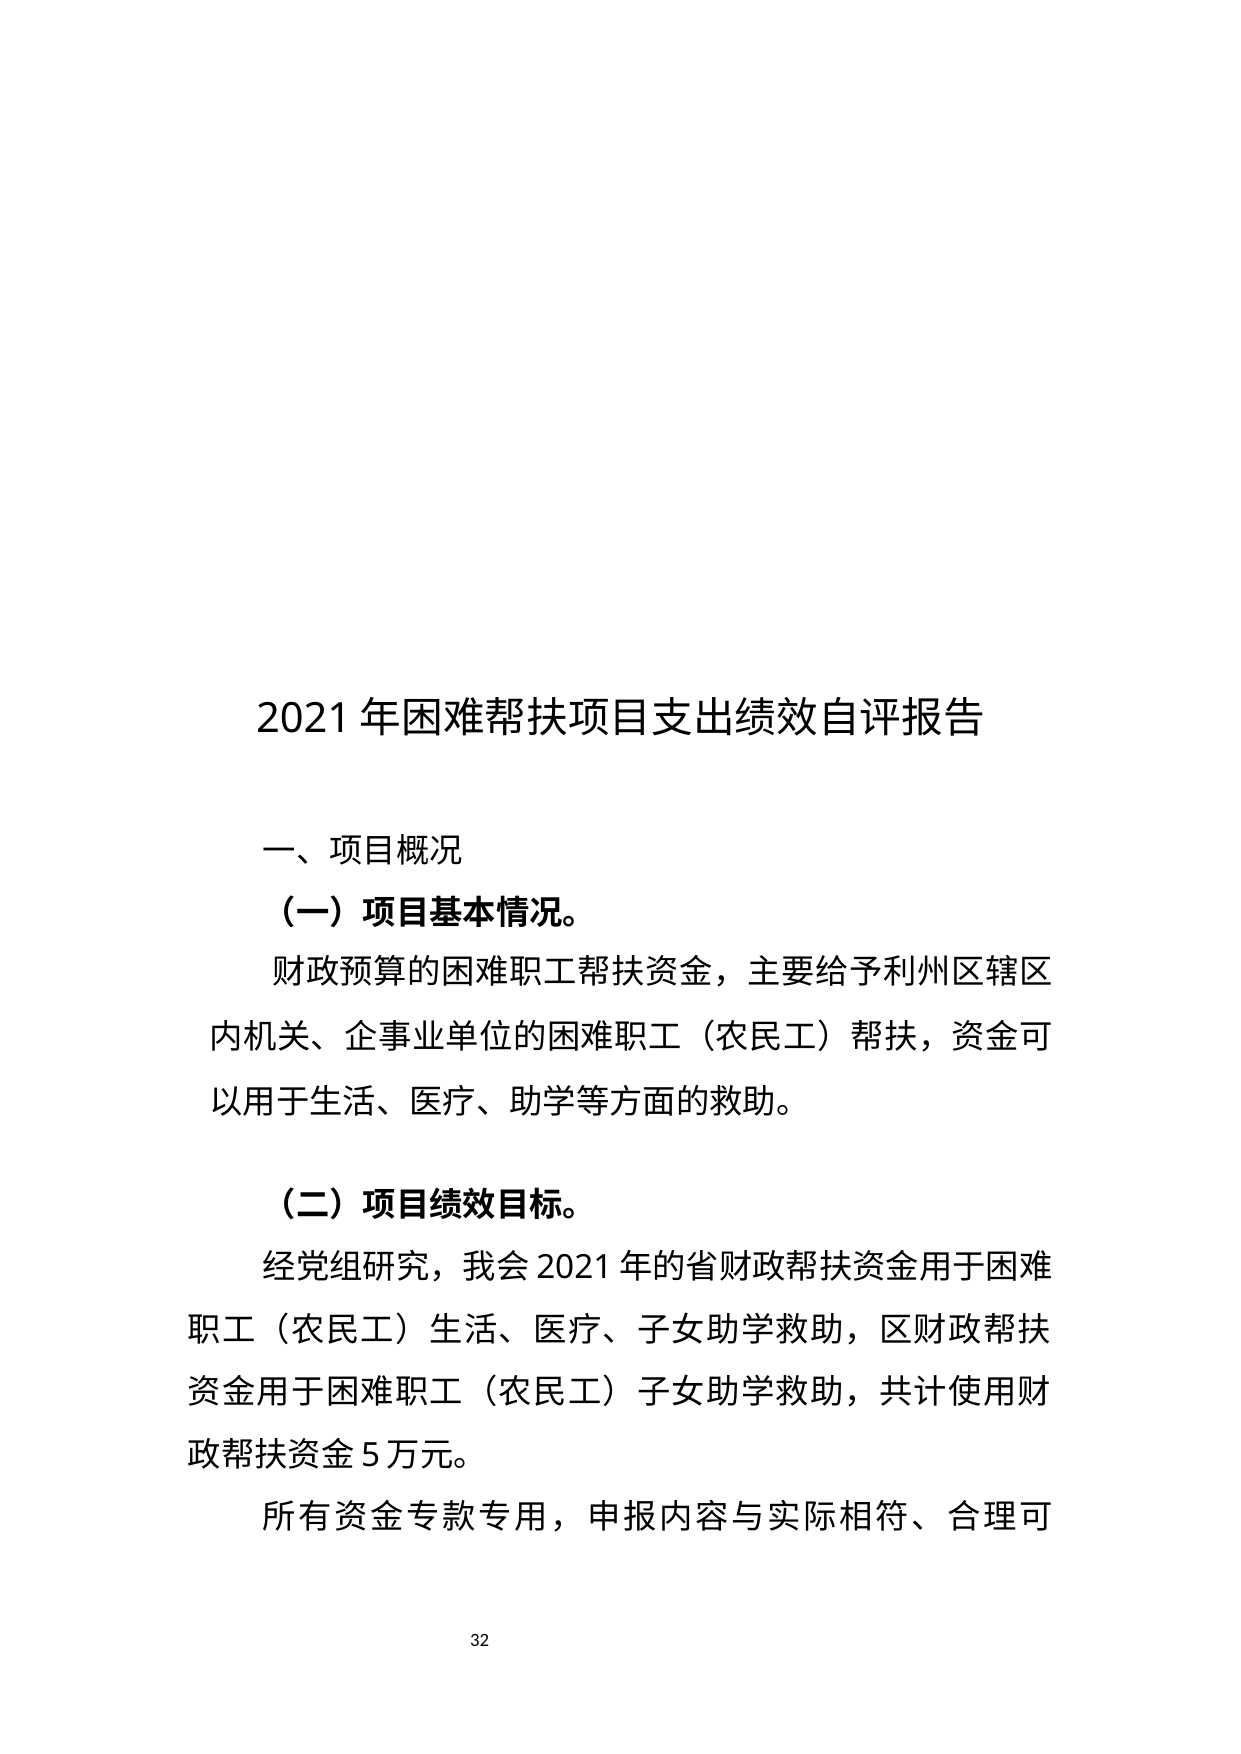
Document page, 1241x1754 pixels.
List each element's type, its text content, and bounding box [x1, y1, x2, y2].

text 一、项目概况 [187, 812, 1053, 874]
text 财政预算的困难职工帮扶资金，主要给予利州区辖区内机关、企事业单位的困难职工（农民工）帮扶，资金可以用于生活、医疗、助学等方面的救助。 [209, 937, 1053, 1132]
text （二）项目绩效目标。 [187, 1166, 1053, 1229]
text （一）项目基本情况。 [187, 874, 1053, 937]
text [187, 1479, 1053, 1541]
text 经党组研究，我会2021年的省财政帮扶资金用于困难职工（农民工）生活、医疗、子女助学救助，区财政帮扶资金用于困难职工（农民工）子女助学救助，共计使用财政帮扶资金5万元。 [187, 1229, 1053, 1479]
text 2021年困难帮扶项目支出绩效自评报告 [187, 682, 1053, 747]
